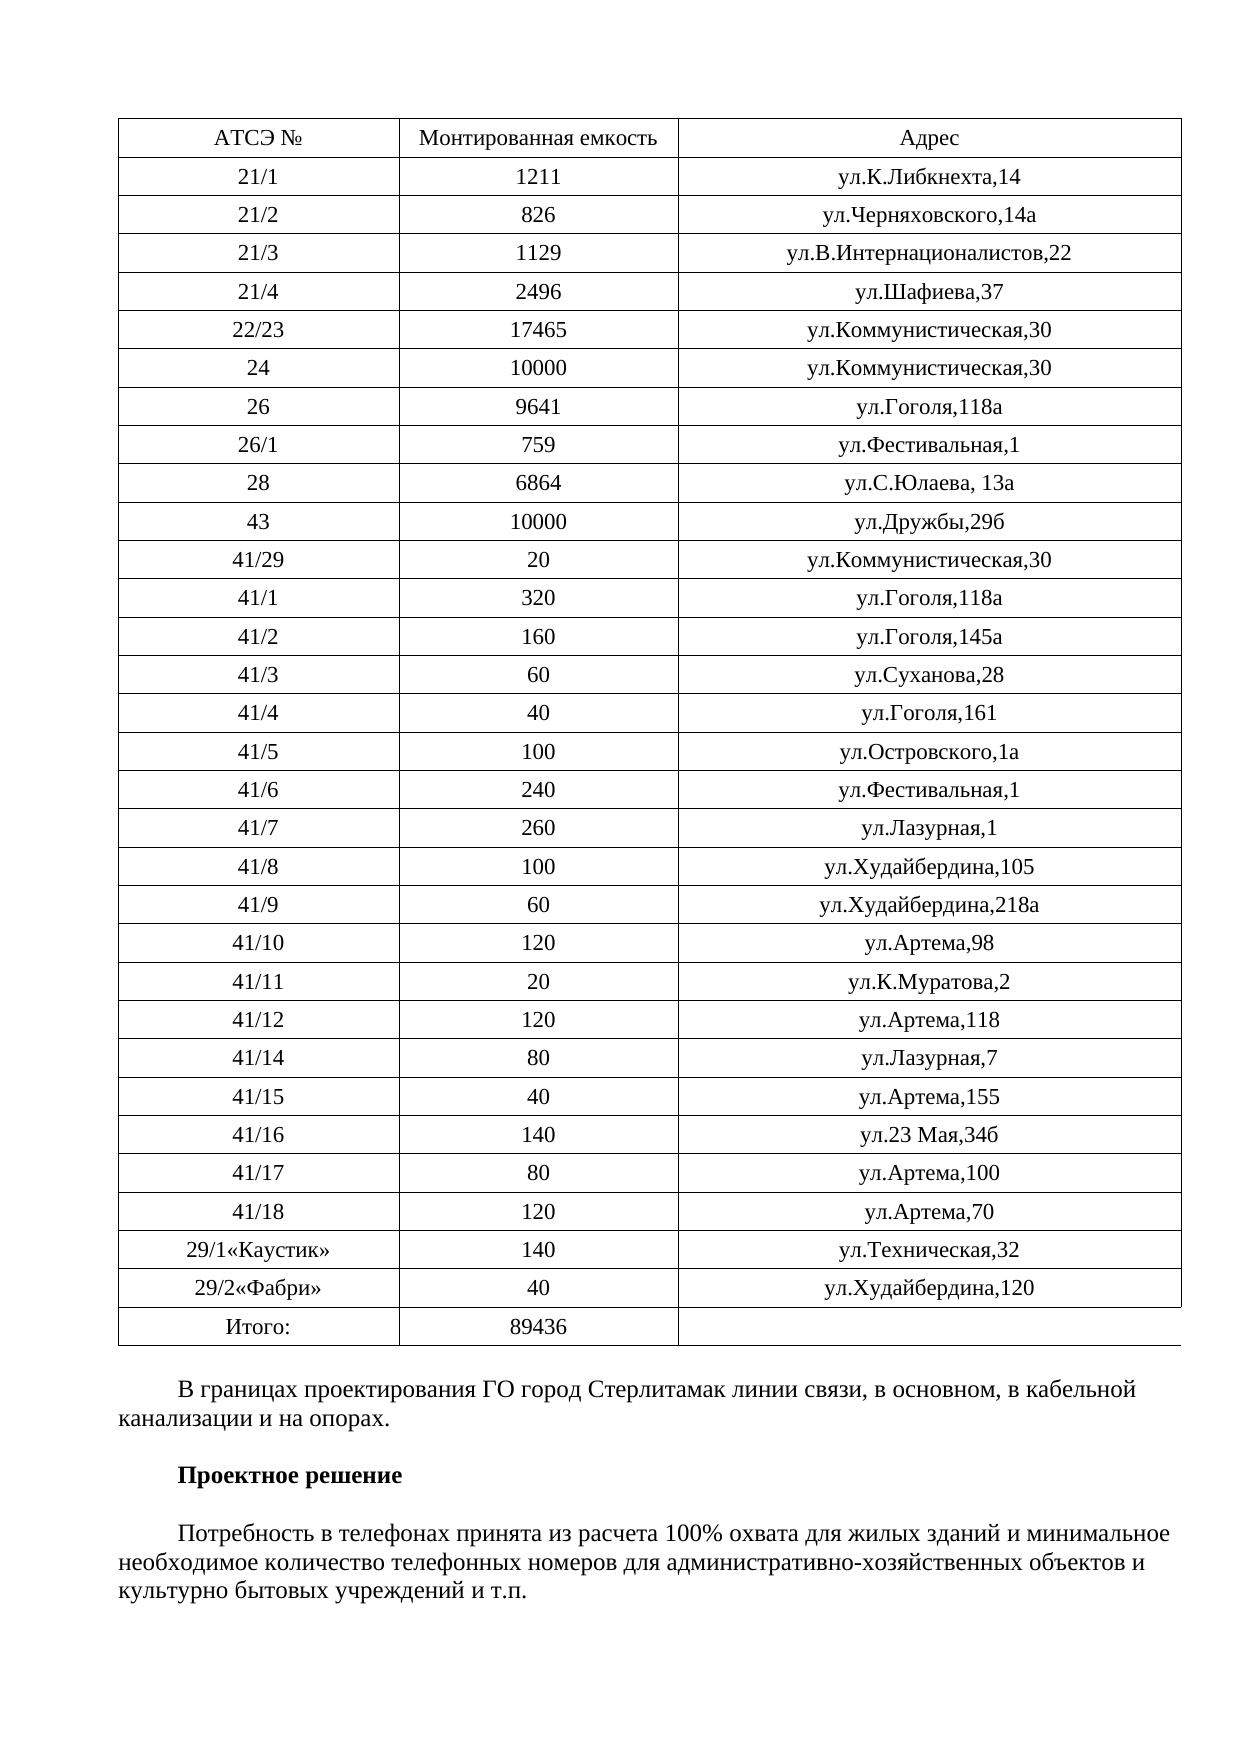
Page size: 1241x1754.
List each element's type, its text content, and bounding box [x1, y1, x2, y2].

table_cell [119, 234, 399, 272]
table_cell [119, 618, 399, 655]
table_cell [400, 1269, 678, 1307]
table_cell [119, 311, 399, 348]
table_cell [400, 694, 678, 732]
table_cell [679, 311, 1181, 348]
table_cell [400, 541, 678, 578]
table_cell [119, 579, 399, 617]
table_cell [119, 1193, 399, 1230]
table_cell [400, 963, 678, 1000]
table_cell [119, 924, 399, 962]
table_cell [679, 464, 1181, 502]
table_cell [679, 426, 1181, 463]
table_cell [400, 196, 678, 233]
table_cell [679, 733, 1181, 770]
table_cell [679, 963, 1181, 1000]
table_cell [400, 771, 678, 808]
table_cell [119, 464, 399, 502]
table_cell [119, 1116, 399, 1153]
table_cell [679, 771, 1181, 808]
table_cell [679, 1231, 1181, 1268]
text В границах проектирования ГО город Стерлитамак линии связи, в основном, в кабельной канализации и на опорах. [118, 1374, 1181, 1432]
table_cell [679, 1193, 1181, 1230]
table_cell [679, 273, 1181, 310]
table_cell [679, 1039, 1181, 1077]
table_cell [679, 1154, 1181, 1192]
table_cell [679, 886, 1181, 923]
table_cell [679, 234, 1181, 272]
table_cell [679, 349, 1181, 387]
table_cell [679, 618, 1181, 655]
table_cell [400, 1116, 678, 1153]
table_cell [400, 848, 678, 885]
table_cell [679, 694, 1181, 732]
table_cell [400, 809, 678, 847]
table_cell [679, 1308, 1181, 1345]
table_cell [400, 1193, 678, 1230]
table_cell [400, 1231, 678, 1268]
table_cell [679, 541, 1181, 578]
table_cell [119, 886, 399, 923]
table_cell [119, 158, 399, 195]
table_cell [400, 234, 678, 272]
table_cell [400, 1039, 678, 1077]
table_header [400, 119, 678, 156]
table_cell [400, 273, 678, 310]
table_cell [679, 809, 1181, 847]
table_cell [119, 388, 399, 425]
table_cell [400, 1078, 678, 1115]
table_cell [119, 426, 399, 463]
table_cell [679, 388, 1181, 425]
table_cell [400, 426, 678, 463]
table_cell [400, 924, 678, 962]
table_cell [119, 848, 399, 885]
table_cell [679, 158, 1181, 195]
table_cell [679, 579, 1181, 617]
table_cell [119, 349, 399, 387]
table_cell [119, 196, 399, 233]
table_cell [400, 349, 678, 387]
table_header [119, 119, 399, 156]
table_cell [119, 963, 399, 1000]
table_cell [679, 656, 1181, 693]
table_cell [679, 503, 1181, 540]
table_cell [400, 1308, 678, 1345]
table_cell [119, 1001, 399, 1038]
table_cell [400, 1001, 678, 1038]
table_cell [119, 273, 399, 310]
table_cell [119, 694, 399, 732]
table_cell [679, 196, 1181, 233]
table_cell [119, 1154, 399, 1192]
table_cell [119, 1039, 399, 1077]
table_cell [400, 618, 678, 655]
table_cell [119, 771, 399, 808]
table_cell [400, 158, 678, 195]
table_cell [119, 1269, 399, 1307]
text Проектное решение [118, 1460, 1181, 1489]
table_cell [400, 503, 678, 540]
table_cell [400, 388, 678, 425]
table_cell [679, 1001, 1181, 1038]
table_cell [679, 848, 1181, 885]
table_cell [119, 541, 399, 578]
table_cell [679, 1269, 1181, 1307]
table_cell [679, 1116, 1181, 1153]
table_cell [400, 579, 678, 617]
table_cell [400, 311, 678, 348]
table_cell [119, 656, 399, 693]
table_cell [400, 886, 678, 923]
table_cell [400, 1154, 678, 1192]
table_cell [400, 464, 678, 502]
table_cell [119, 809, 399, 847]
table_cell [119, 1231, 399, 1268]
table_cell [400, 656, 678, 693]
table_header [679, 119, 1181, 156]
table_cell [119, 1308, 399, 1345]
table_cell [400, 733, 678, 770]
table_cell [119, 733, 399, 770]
text Потребность в телефонах принята из расчета 100% охвата для жилых зданий и минимальное необходимое количество телефонных номеров для административно-хозяйственных объектов и культурно бытовых учреждений и т.п. [118, 1518, 1181, 1604]
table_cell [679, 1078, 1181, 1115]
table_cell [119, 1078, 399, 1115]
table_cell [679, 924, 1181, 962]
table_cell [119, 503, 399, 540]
